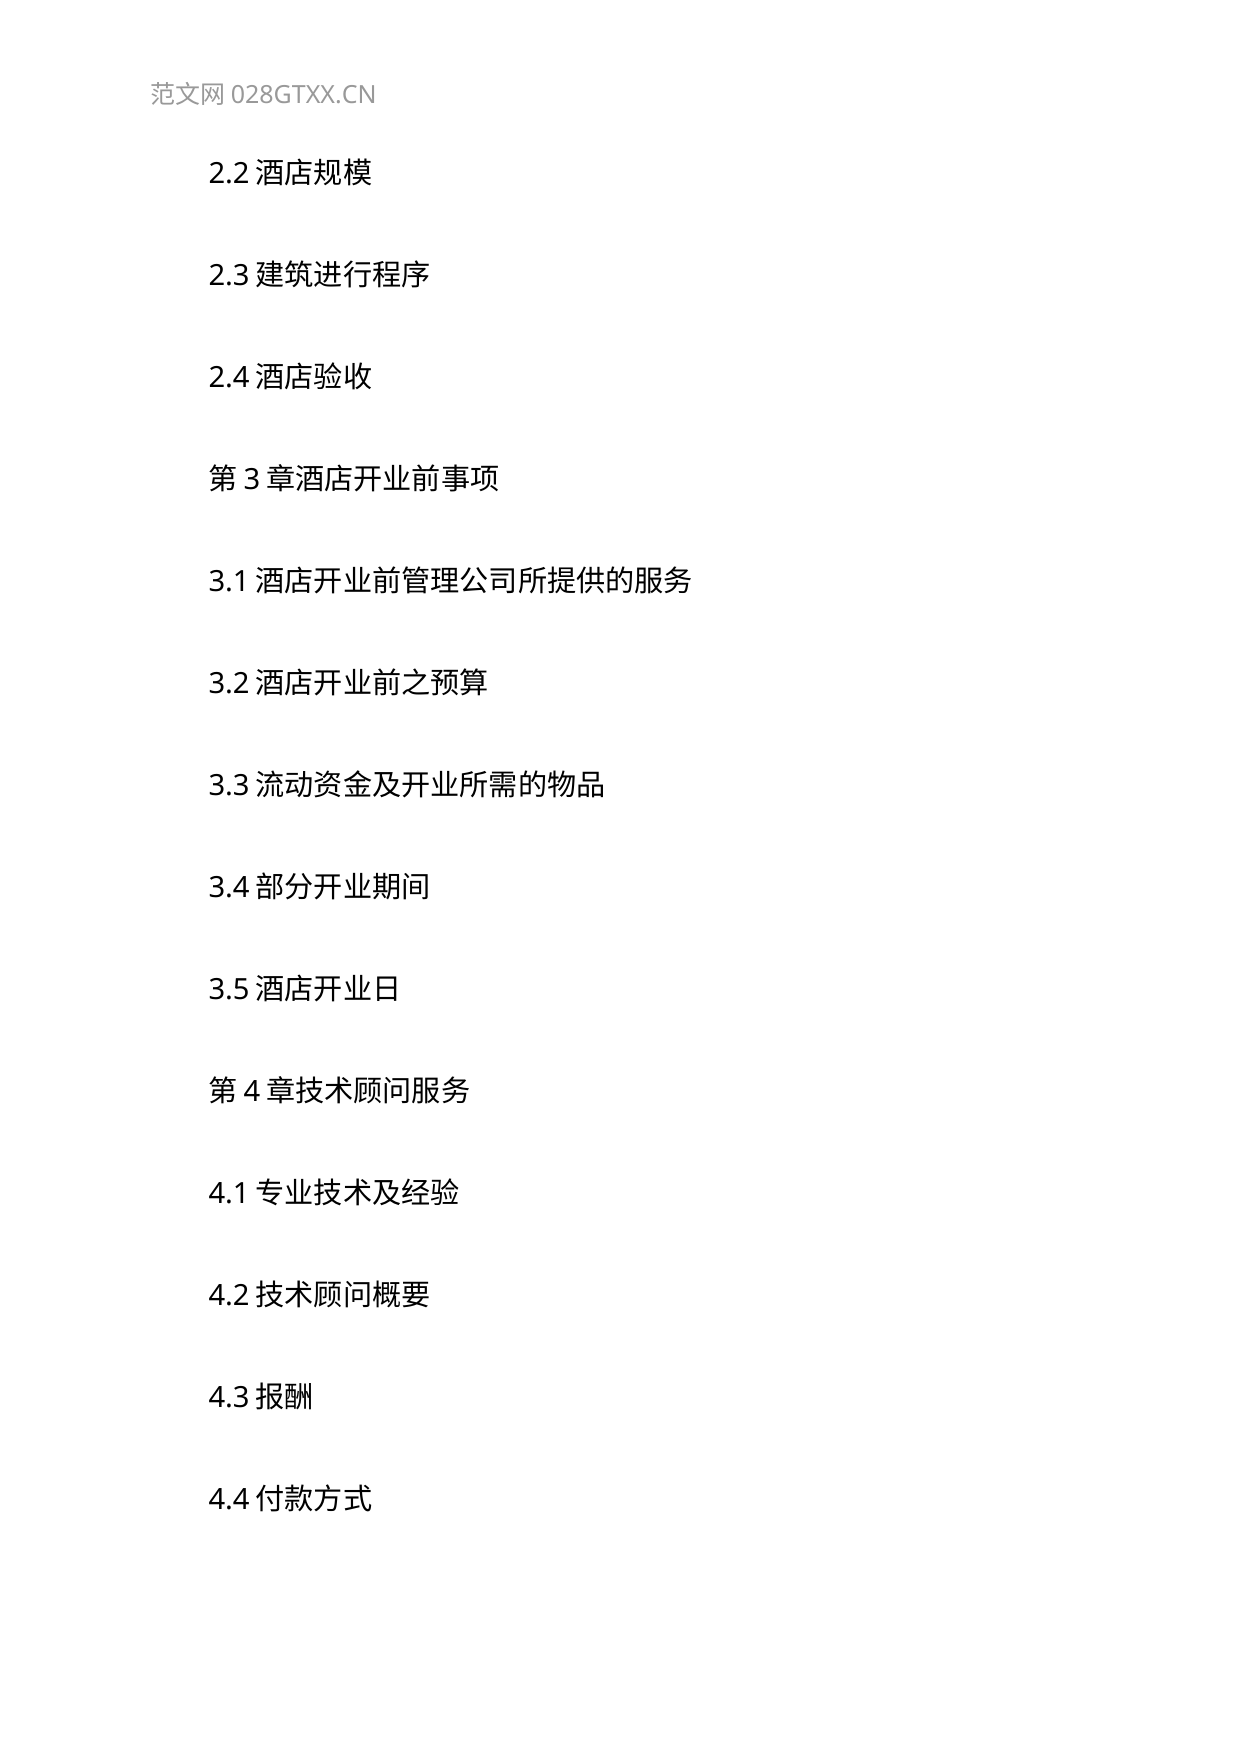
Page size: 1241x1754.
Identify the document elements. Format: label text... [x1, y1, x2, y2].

text 2.4酒店验收 [150, 354, 1090, 396]
text 3.3流动资金及开业所需的物品 [150, 762, 1090, 804]
text 4.3报酬 [150, 1374, 1090, 1416]
text 3.1酒店开业前管理公司所提供的服务 [150, 558, 1090, 600]
text 第4章技术顾问服务 [150, 1068, 1090, 1110]
text 3.5酒店开业日 [150, 966, 1090, 1008]
text 第3章酒店开业前事项 [150, 456, 1090, 498]
text 4.1专业技术及经验 [150, 1170, 1090, 1212]
text 4.2技术顾问概要 [150, 1272, 1090, 1314]
text 3.2酒店开业前之预算 [150, 660, 1090, 702]
text 2.2酒店规模 [150, 150, 1090, 192]
text 2.3建筑进行程序 [150, 252, 1090, 294]
text 4.4付款方式 [150, 1476, 1090, 1518]
text 3.4部分开业期间 [150, 864, 1090, 906]
